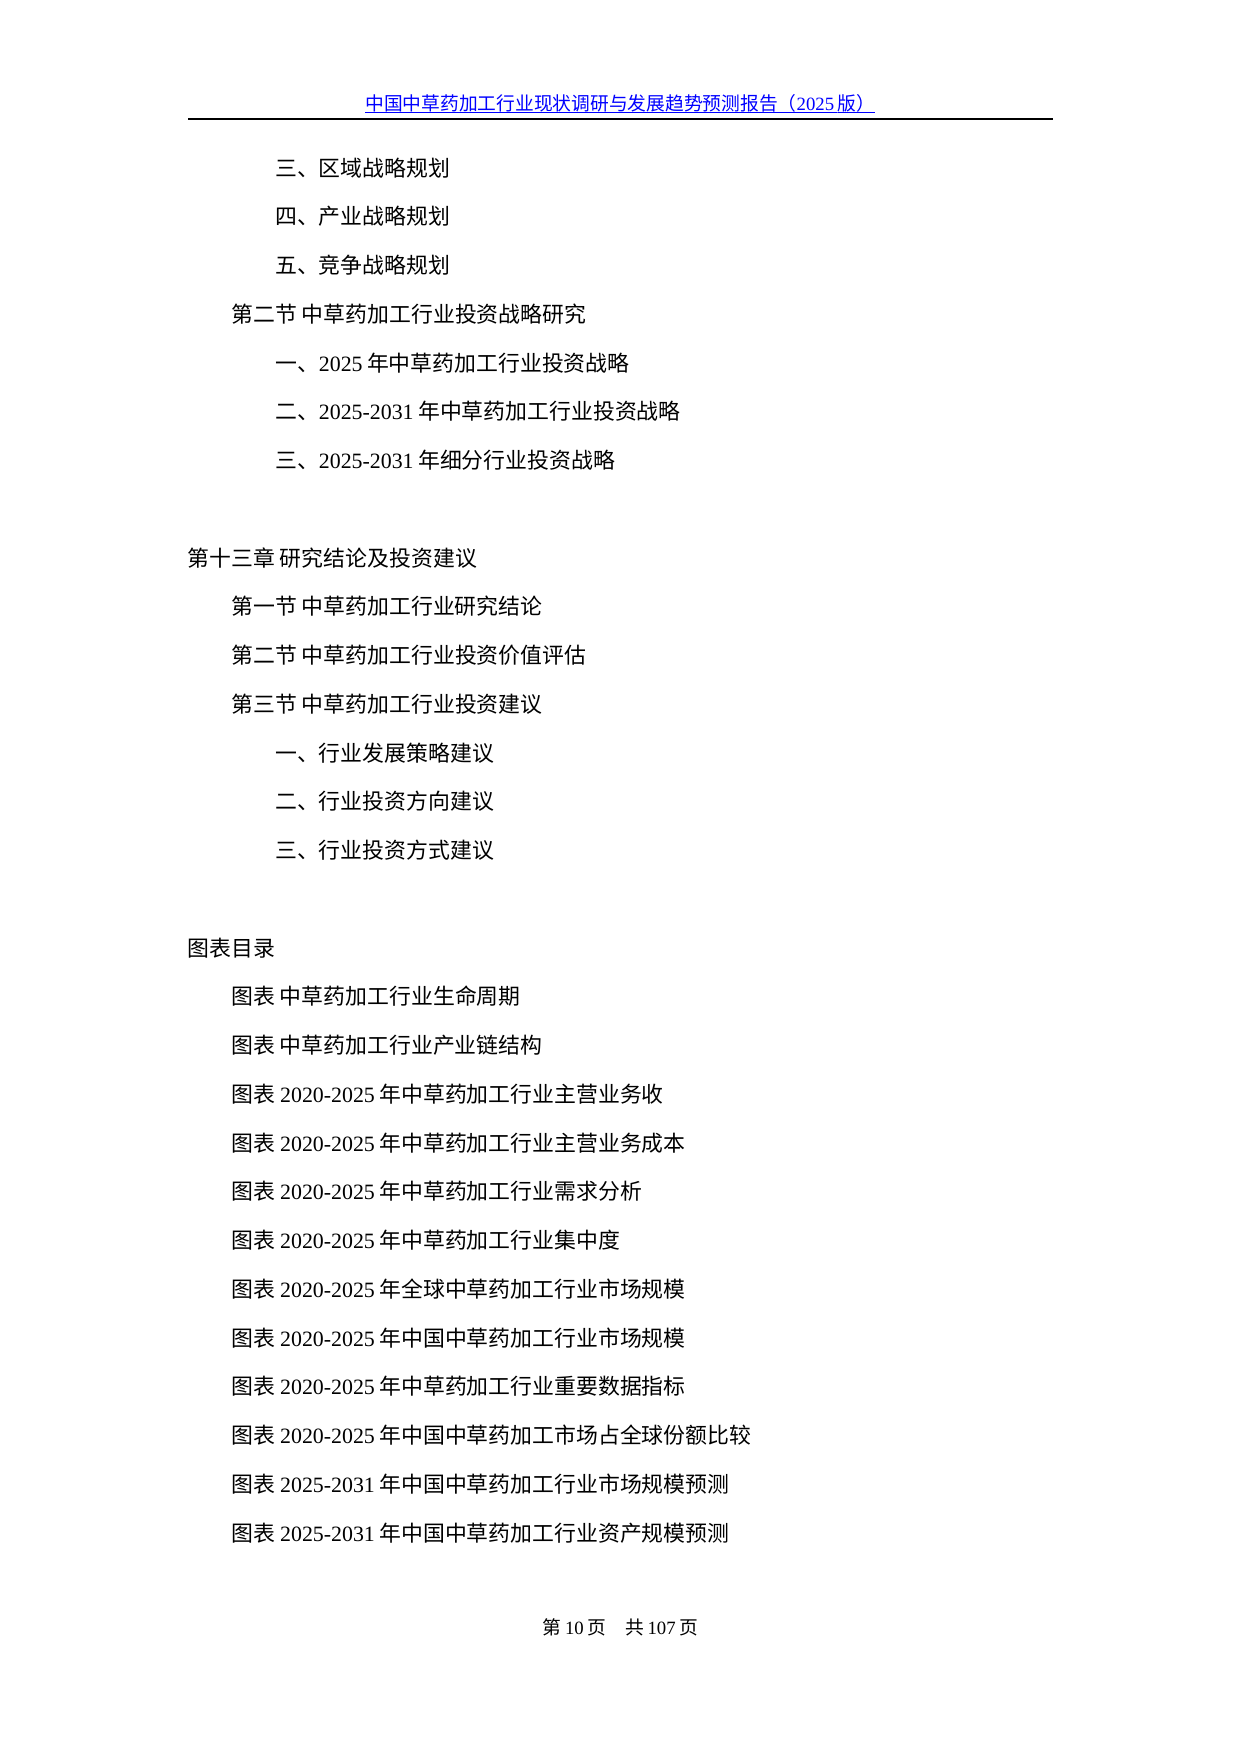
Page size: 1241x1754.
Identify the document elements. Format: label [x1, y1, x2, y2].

text [187, 150, 1053, 1548]
